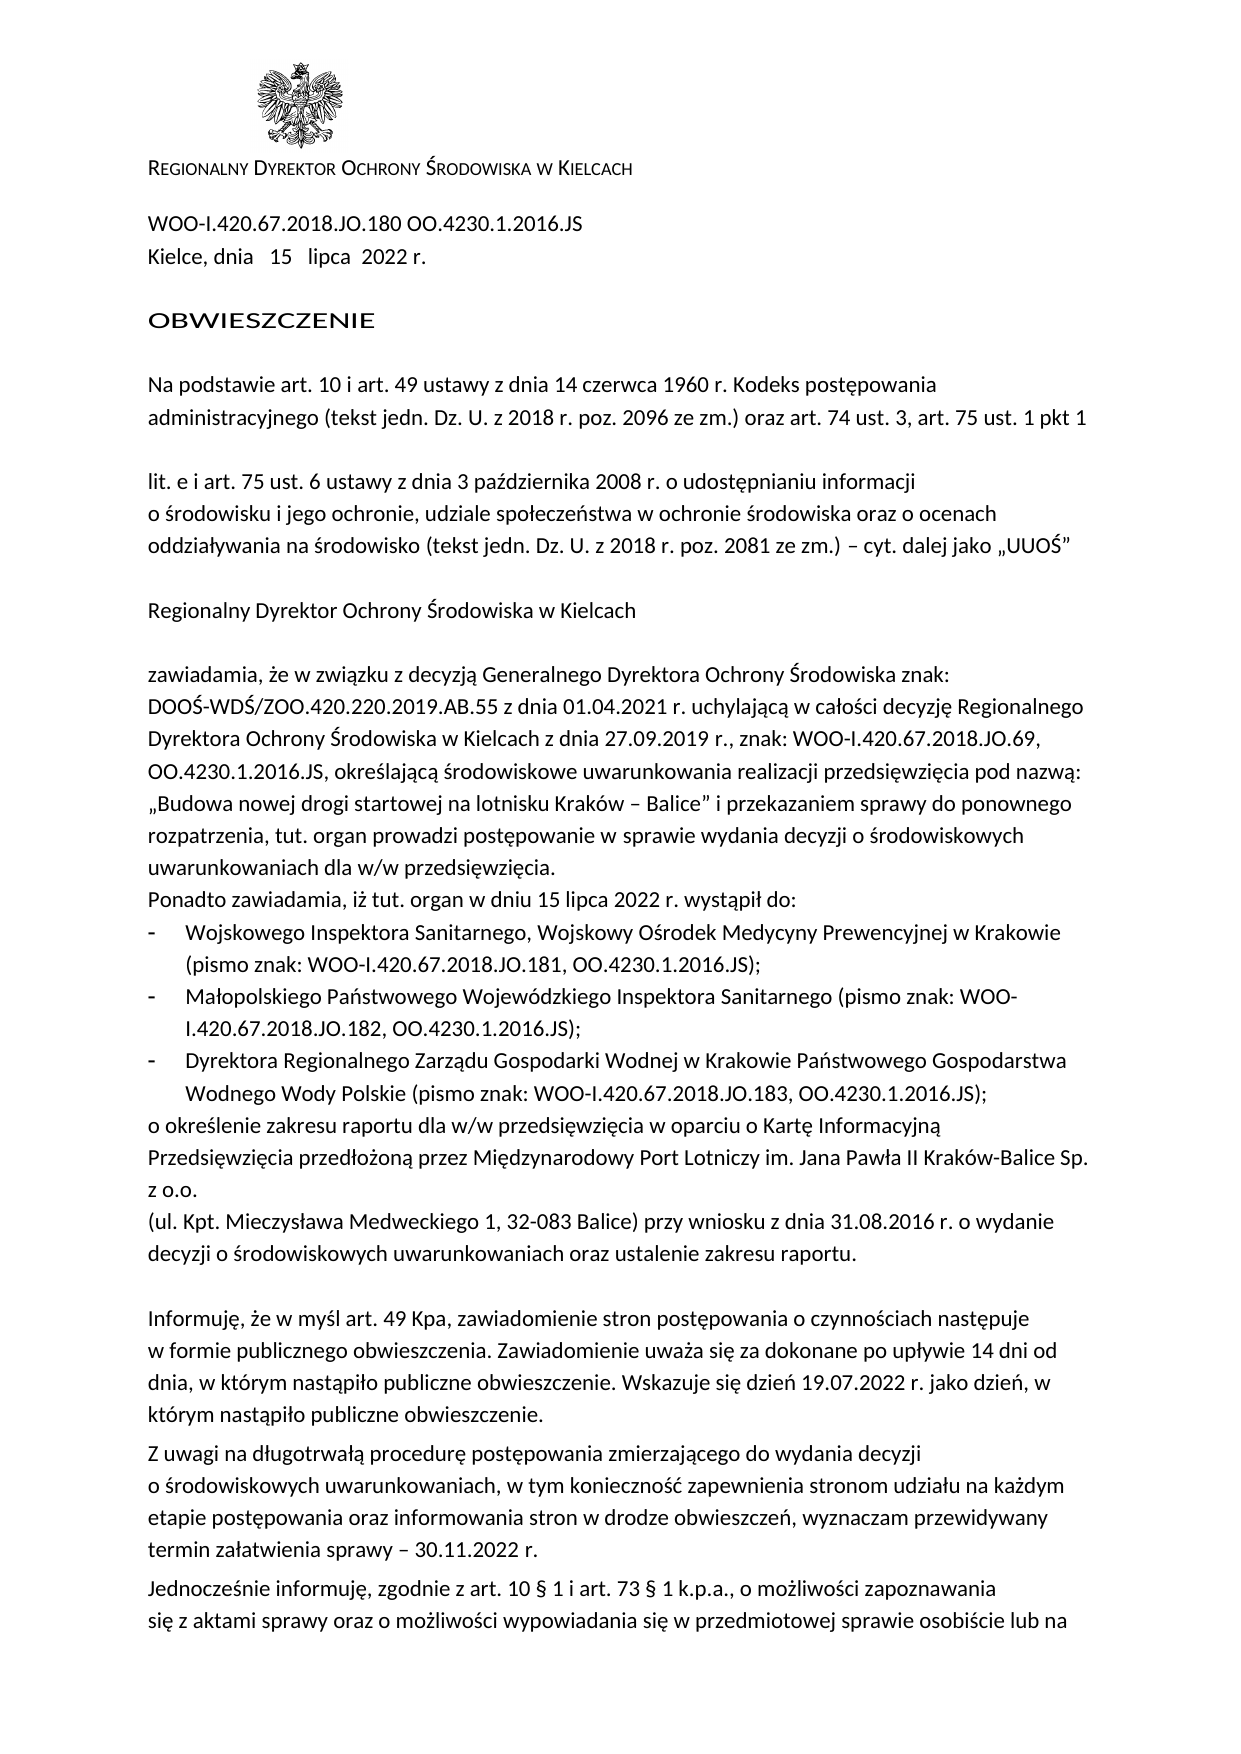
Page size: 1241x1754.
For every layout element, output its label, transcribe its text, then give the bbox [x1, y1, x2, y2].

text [148, 1574, 1093, 1634]
list Dyrektora Regionalnego Zarządu Gospodarki Wodnej w Krakowie Państwowego Gospodarstwa Wodnego Wody Polskie (pismo znak: WOO-I.420.67.2018.JO.183, OO.4230.1.2016.JS); [148, 1046, 1093, 1107]
list Wojskowego Inspektora Sanitarnego, Wojskowy Ośrodek Medycyny Prewencyjnej w Krakowie (pismo znak: WOO-I.420.67.2018.JO.181, OO.4230.1.2016.JS); [148, 918, 1093, 978]
text o określenie zakresu raportu dla w/w przedsięwzięcia w oparciu o Kartę Informacyjną Przedsięwzięcia przedłożoną przez Międzynarodowy Port Lotniczy im. Jana Pawła II Kraków-Balice Sp. z o.o. (ul. Kpt. Mieczysława Medweckiego 1, 32-083 Balice) przy wniosku z dnia 31.08.2016 r. o wydanie decyzji o środowiskowych uwarunkowaniach oraz ustalenie zakresu raportu. [148, 1111, 1093, 1268]
text Kielce, dnia 15 lipca 2022 r. [148, 242, 1093, 270]
text Informuję, że w myśl art. 49 Kpa, zawiadomienie stron postępowania o czynnościach następuje w formie publicznego obwieszczenia. Zawiadomienie uważa się za dokonane po upływie 14 dni od dnia, w którym nastąpiło publiczne obwieszczenie. Wskazuje się dzień 19.07.2022 r. jako dzień, w którym nastąpiło publiczne obwieszczenie. [148, 1304, 1093, 1428]
text Na podstawie art. 10 i art. 49 ustawy z dnia 14 czerwca 1960 r. Kodeks postępowania administracyjnego (tekst jedn. Dz. U. z 2018 r. poz. 2096 ze zm.) oraz art. 74 ust. 3, art. 75 ust. 1 pkt 1 lit. e i art. 75 ust. 6 ustawy z dnia 3 października 2008 r. o udostępnianiu informacji o środowisku i jego ochronie, udziale społeczeństwa w ochronie środowiska oraz o ocenach oddziaływania na środowisko (tekst jedn. Dz. U. z 2018 r. poz. 2081 ze zm.) – cyt. dalej jako „UUOŚ” [148, 371, 1093, 559]
text zawiadamia, że w związku z decyzją Generalnego Dyrektora Ochrony Środowiska znak: DOOŚ-WDŚ/ZOO.420.220.2019.AB.55 z dnia 01.04.2021 r. uchylającą w całości decyzję Regionalnego Dyrektora Ochrony Środowiska w Kielcach z dnia 27.09.2019 r., znak: WOO-I.420.67.2018.JO.69, OO.4230.1.2016.JS, określającą środowiskowe uwarunkowania realizacji przedsięwzięcia pod nazwą: „Budowa nowej drogi startowej na lotnisku Kraków – Balice” i przekazaniem sprawy do ponownego rozpatrzenia, tut. organ prowadzi postępowanie w sprawie wydania decyzji o środowiskowych uwarunkowaniach dla w/w przedsięwzięcia. [148, 660, 1093, 881]
text WOO-I.420.67.2018.JO.180 OO.4230.1.2016.JS [148, 209, 1093, 238]
text Regionalny Dyrektor Ochrony Środowiska w Kielcach [148, 596, 1093, 624]
text Z uwagi na długotrwałą procedurę postępowania zmierzającego do wydania decyzji o środowiskowych uwarunkowaniach, w tym konieczność zapewnienia stronom udziału na każdym etapie postępowania oraz informowania stron w drodze obwieszczeń, wyznaczam przewidywany termin załatwienia sprawy – 30.11.2022 r. [148, 1439, 1093, 1563]
text Ponadto zawiadamia, iż tut. organ w dniu 15 lipca 2022 r. wystąpił do: [148, 886, 1093, 913]
text OBWIESZCZENIE [148, 306, 1093, 334]
list Małopolskiego Państwowego Wojewódzkiego Inspektora Sanitarnego (pismo znak: WOO-I.420.67.2018.JO.182, OO.4230.1.2016.JS); [148, 982, 1093, 1042]
picture [249, 59, 349, 153]
